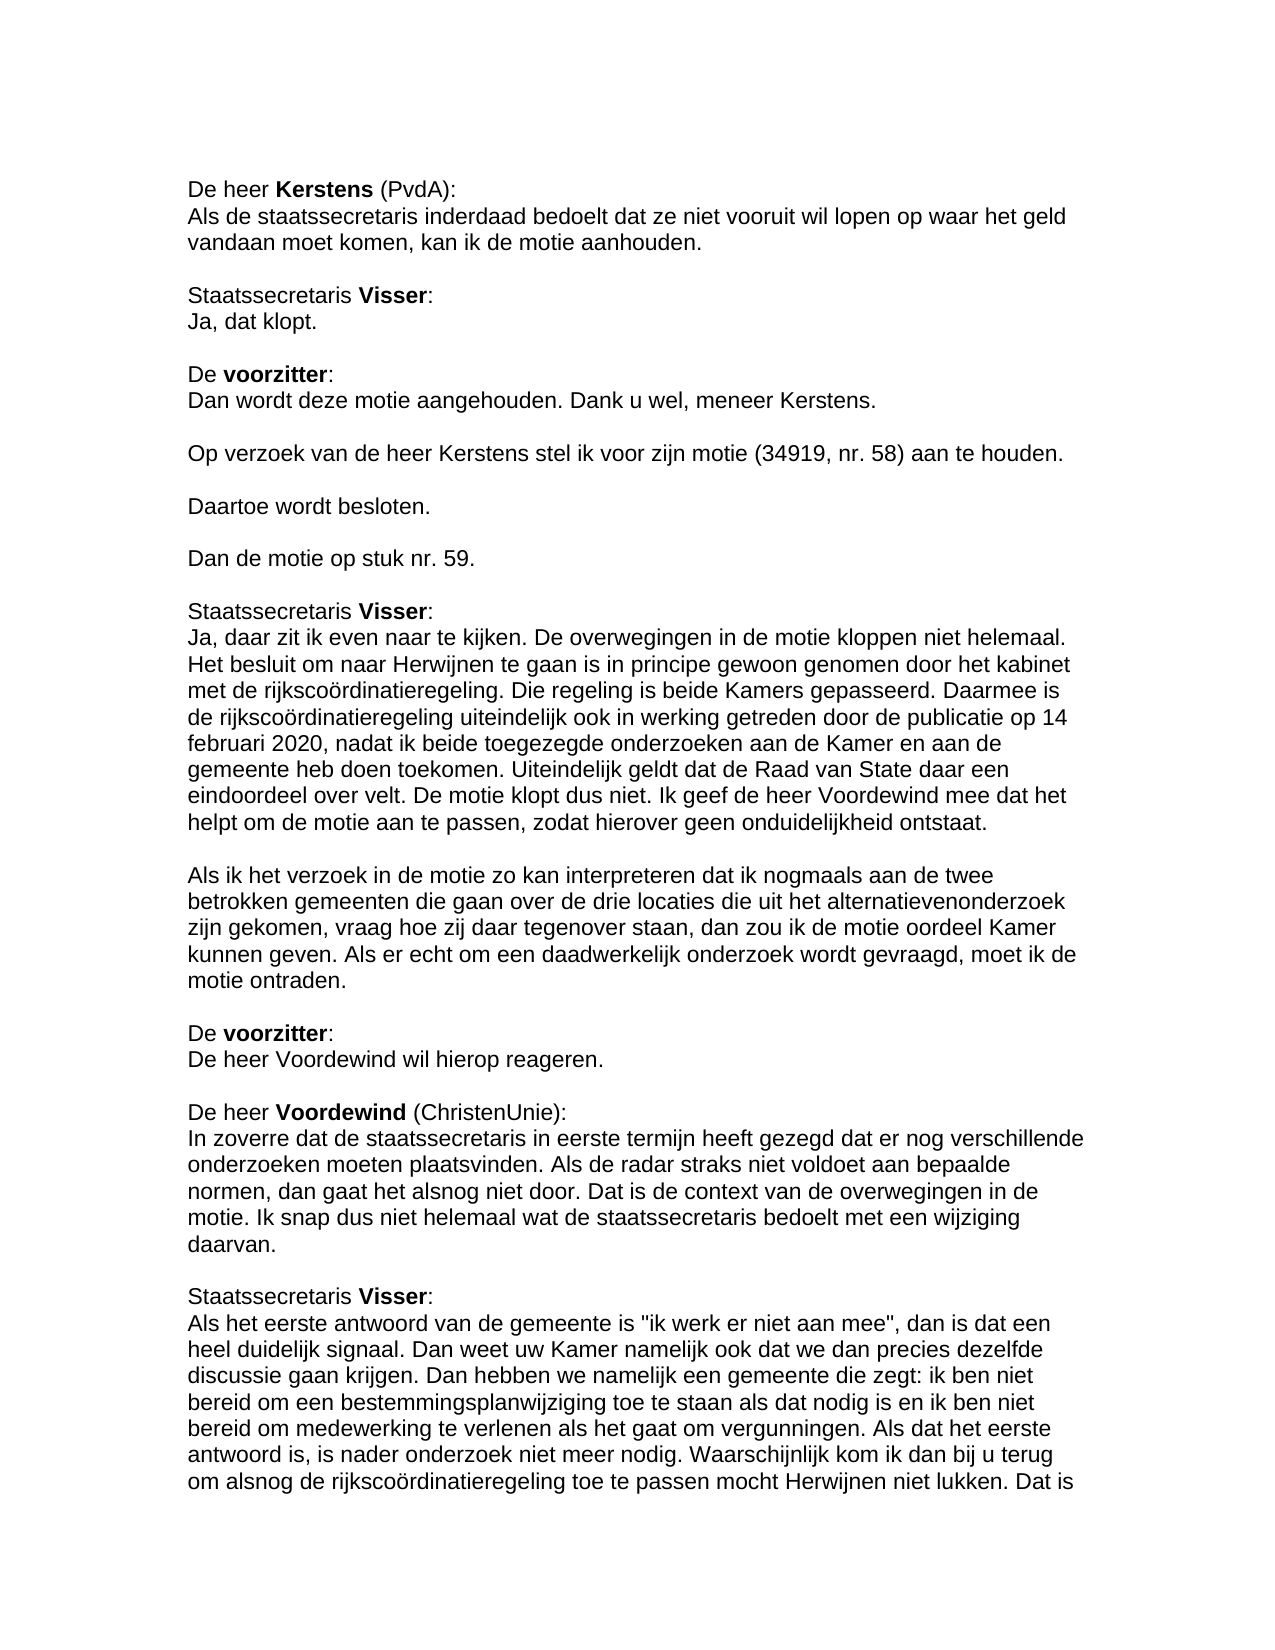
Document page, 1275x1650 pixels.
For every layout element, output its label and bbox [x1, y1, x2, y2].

text [187, 150, 1087, 1494]
